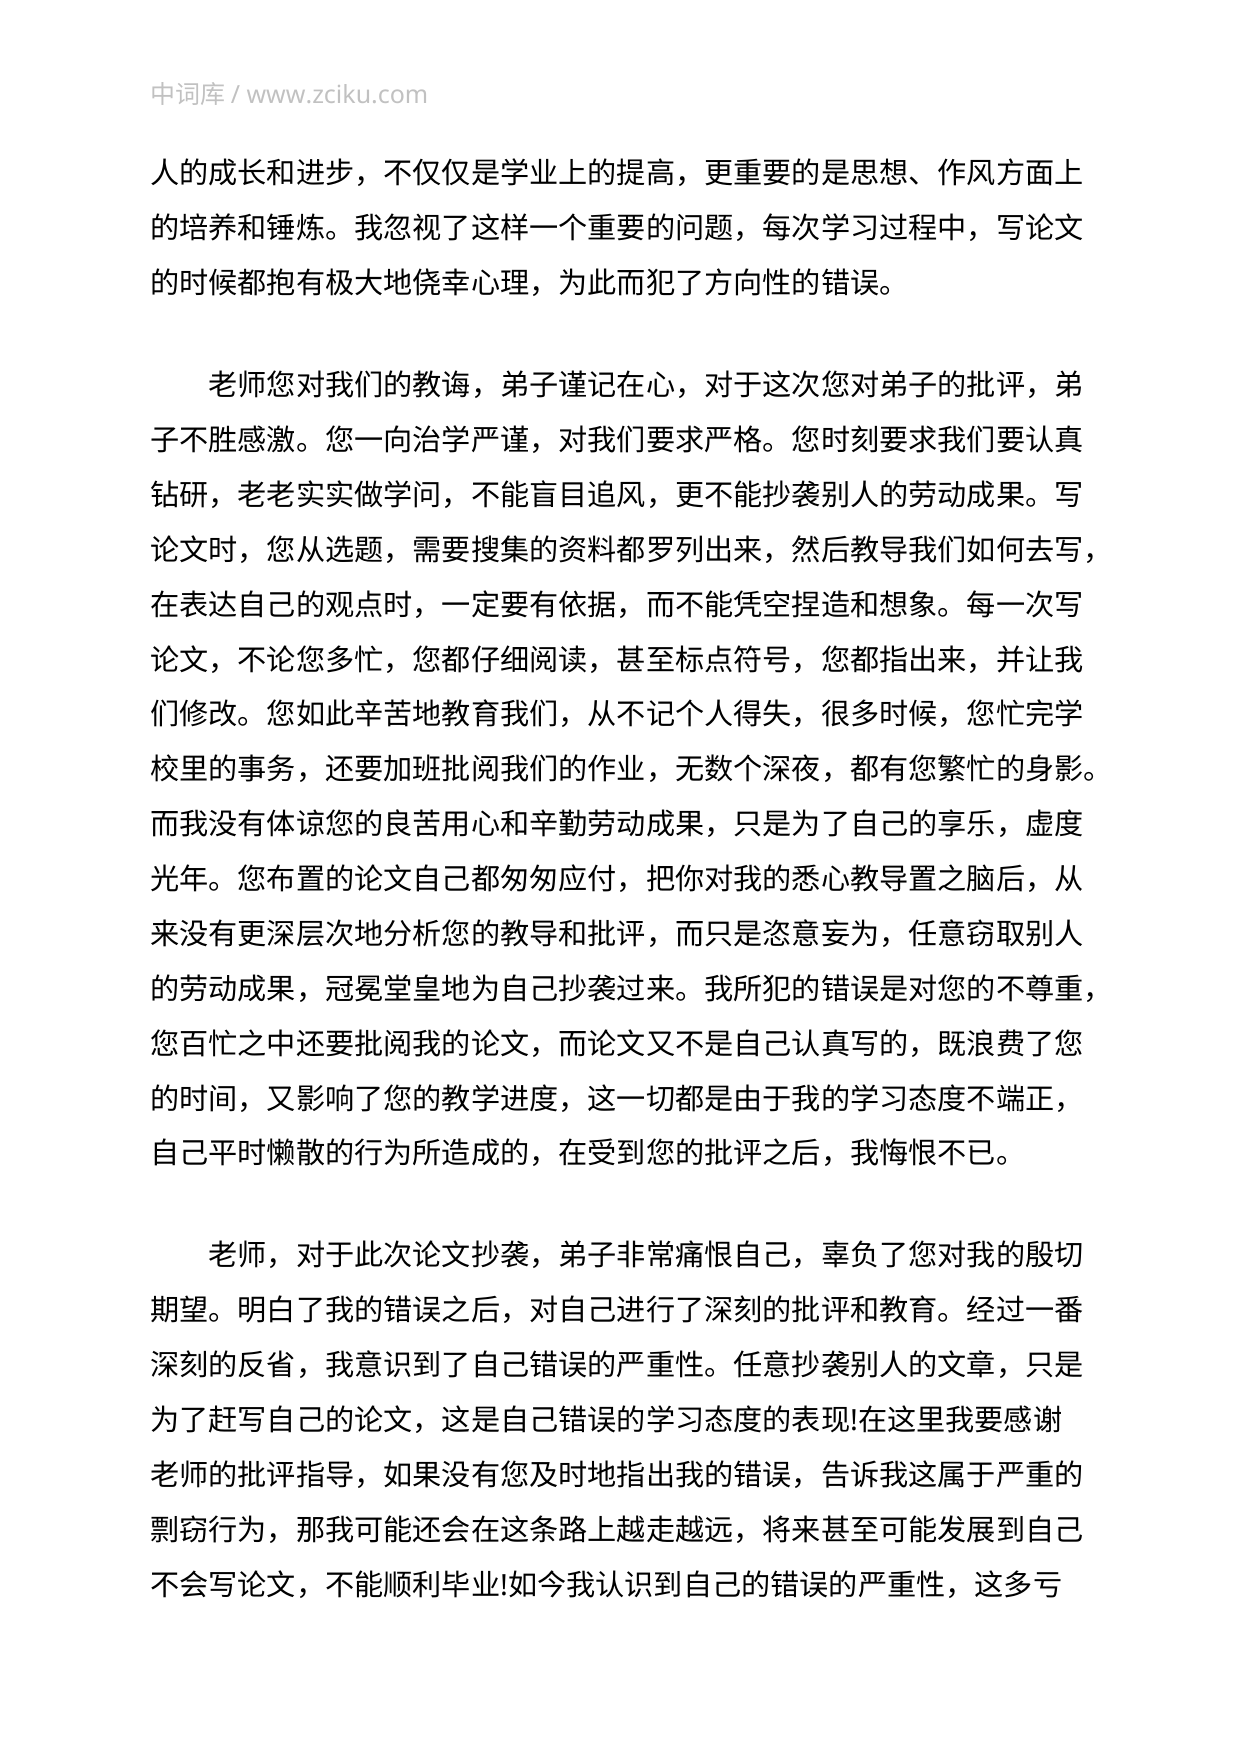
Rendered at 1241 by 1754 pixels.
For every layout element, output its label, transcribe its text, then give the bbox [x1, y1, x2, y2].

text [150, 1232, 1090, 1604]
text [150, 150, 1090, 302]
text 老师您对我们的教诲，弟子谨记在心，对于这次您对弟子的批评，弟子不胜感激。您一向治学严谨，对我们要求严格。您时刻要求我们要认真钻研，老老实实做学问，不能盲目追风，更不能抄袭别人的劳动成果。写论文时，您从选题，需要搜集的资料都罗列出来，然后教导我们如何去写，在表达自己的观点时，一定要有依据，而不能凭空捏造和想象。每一次写论文，不论您多忙，您都仔细阅读，甚至标点符号，您都指出来，并让我们修改。您如此辛苦地教育我们，从不记个人得失，很多时候，您忙完学校里的事务，还要加班批阅我们的作业，无数个深夜，都有您繁忙的身影。而我没有体谅您的良苦用心和辛勤劳动成果，只是为了自己的享乐，虚度光年。您布置的论文自己都匆匆应付，把你对我的悉心教导置之脑后，从来没有更深层次地分析您的教导和批评，而只是恣意妄为，任意窃取别人的劳动成果，冠冕堂皇地为自己抄袭过来。我所犯的错误是对您的不尊重，您百忙之中还要批阅我的论文，而论文又不是自己认真写的，既浪费了您的时间，又影响了您的教学进度，这一切都是由于我的学习态度不端正，自己平时懒散的行为所造成的，在受到您的批评之后，我悔恨不已。 [150, 362, 1090, 1172]
